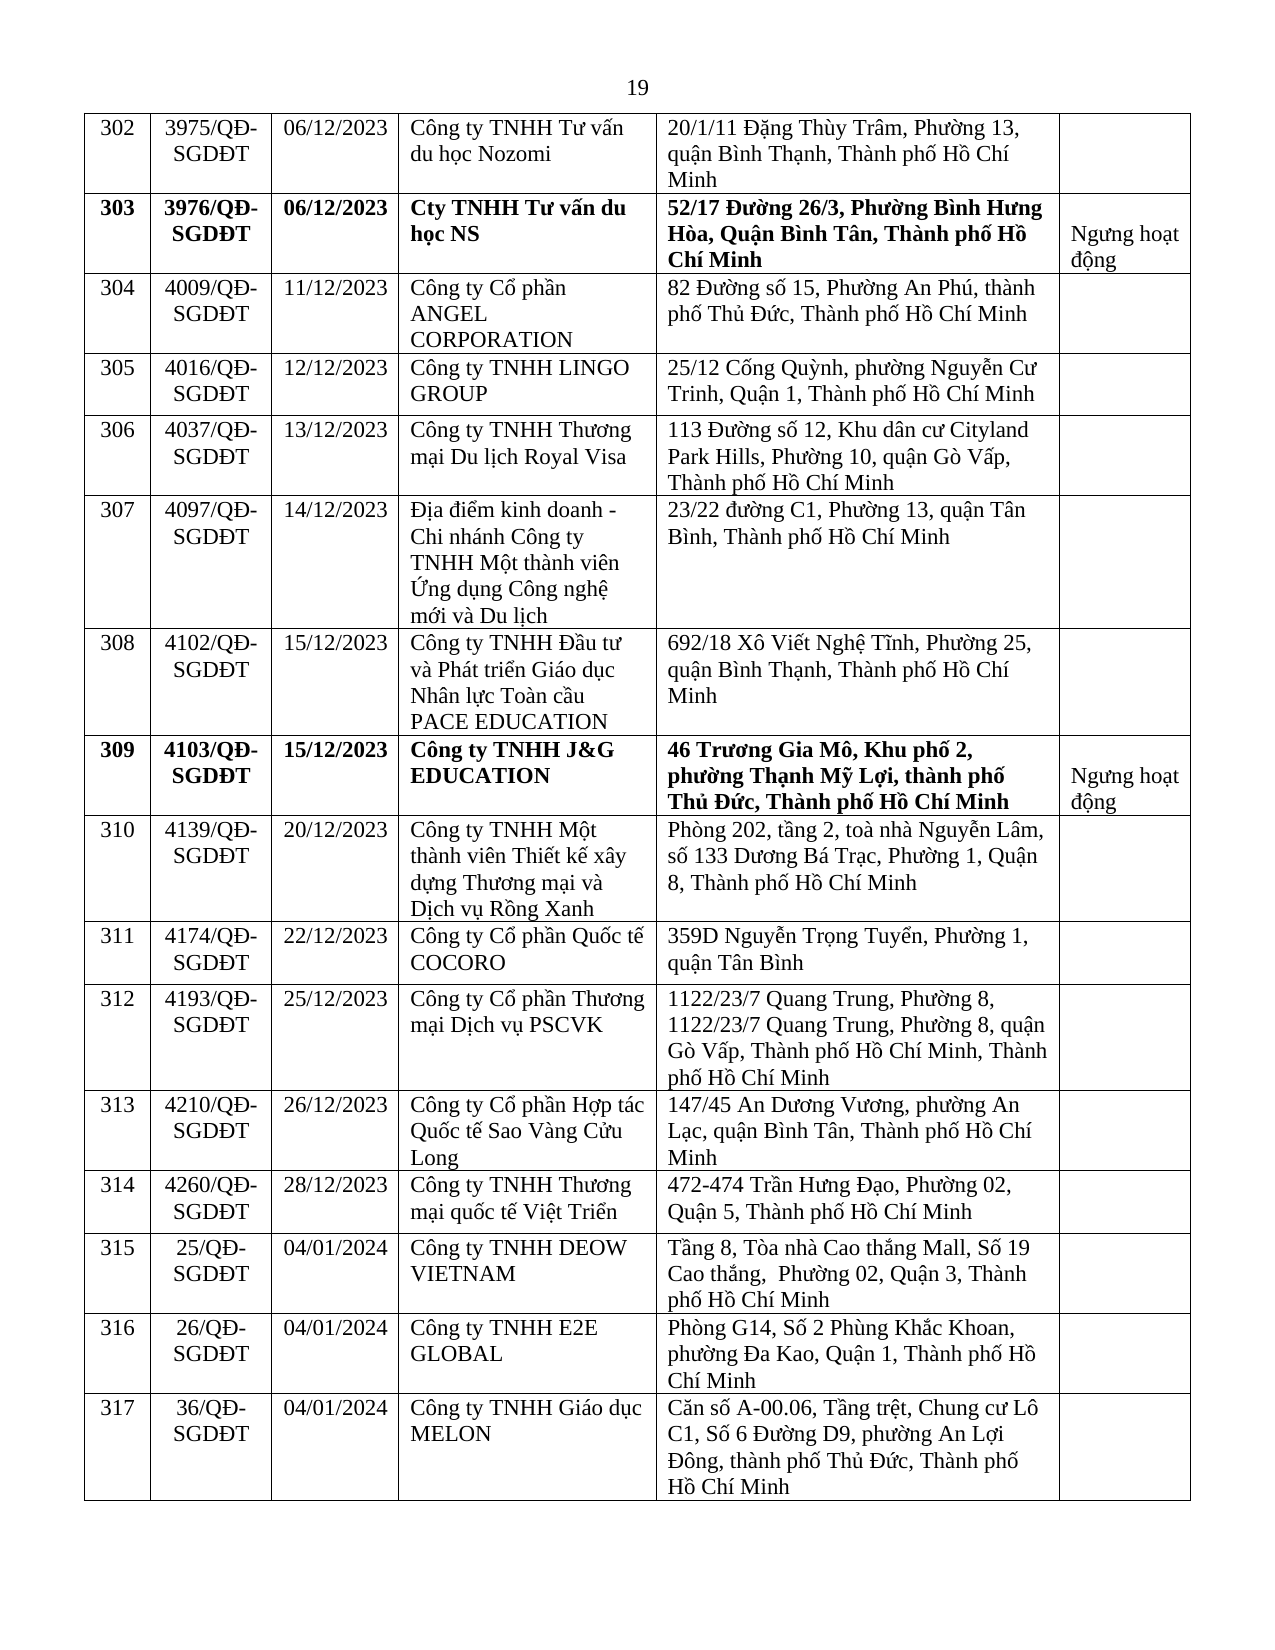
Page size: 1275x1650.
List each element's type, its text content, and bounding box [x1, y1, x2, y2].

table_cell Công ty Cổ phần Thương mại Dịch vụ PSCVK [399, 985, 656, 1090]
table_cell 14/12/2023 [272, 496, 398, 628]
table_cell 1122/23/7 Quang Trung, Phường 8, 1122/23/7 Quang Trung, Phường 8, quận Gò Vấp, Thành phố Hồ Chí Minh, Thành phố Hồ Chí Minh [657, 985, 1059, 1090]
table_cell Công ty TNHH DEOW VIETNAM [399, 1234, 656, 1313]
table_cell Ngưng hoạt động [1060, 736, 1190, 815]
table_cell Công ty TNHH Đầu tư và Phát triển Giáo dục Nhân lực Toàn cầu PACE EDUCATION [399, 629, 656, 735]
table_cell 22/12/2023 [272, 922, 398, 984]
table_cell [1060, 354, 1190, 415]
table_cell 15/12/2023 [272, 736, 398, 815]
table_cell 3975/QĐ-SGDĐT [151, 114, 271, 193]
table_cell 4193/QĐ-SGDĐT [151, 985, 271, 1090]
table_cell Phòng G14, Số 2 Phùng Khắc Khoan, phường Đa Kao, Quận 1, Thành phố Hồ Chí Minh [657, 1314, 1059, 1393]
table_cell 305 [85, 354, 150, 415]
table_cell Phòng 202, tầng 2, toà nhà Nguyễn Lâm, số 133 Dương Bá Trạc, Phường 1, Quận 8, Thành phố Hồ Chí Minh [657, 816, 1059, 921]
table_cell [1060, 1171, 1190, 1233]
table_cell 15/12/2023 [272, 629, 398, 735]
table_cell Công ty TNHH J&G EDUCATION [399, 736, 656, 815]
table_cell [1060, 816, 1190, 921]
table_cell [1060, 114, 1190, 193]
table_cell Công ty TNHH Một thành viên Thiết kế xây dựng Thương mại và Dịch vụ Rồng Xanh [399, 816, 656, 921]
table_cell Công ty TNHH Giáo dục MELON [399, 1394, 656, 1499]
table_cell [1060, 1234, 1190, 1313]
table_cell [1060, 416, 1190, 495]
table_cell 4097/QĐ-SGDĐT [151, 496, 271, 628]
table_cell Công ty TNHH Thương mại Du lịch Royal Visa [399, 416, 656, 495]
table_cell 04/01/2024 [272, 1314, 398, 1393]
table_cell Công ty Cổ phần Quốc tế COCORO [399, 922, 656, 984]
table_cell 26/QĐ-SGDĐT [151, 1314, 271, 1393]
table_cell Cty TNHH Tư vấn du học NS [399, 194, 656, 273]
table_cell 4009/QĐ-SGDĐT [151, 274, 271, 353]
table_cell 82 Đường số 15, Phường An Phú, thành phố Thủ Đức, Thành phố Hồ Chí Minh [657, 274, 1059, 353]
table_cell 304 [85, 274, 150, 353]
table_cell [1060, 1314, 1190, 1393]
table_cell 28/12/2023 [272, 1171, 398, 1233]
table_cell 317 [85, 1394, 150, 1499]
table_cell 04/01/2024 [272, 1234, 398, 1313]
table_cell 20/1/11 Đặng Thùy Trâm, Phường 13, quận Bình Thạnh, Thành phố Hồ Chí Minh [657, 114, 1059, 193]
table_cell 11/12/2023 [272, 274, 398, 353]
table_cell [1060, 629, 1190, 735]
table_cell 4139/QĐ-SGDĐT [151, 816, 271, 921]
table_cell 4016/QĐ-SGDĐT [151, 354, 271, 415]
table_cell 3976/QĐ-SGDĐT [151, 194, 271, 273]
table_cell Địa điểm kinh doanh - Chi nhánh Công ty TNHH Một thành viên Ứng dụng Công nghệ mới và Du lịch [399, 496, 656, 628]
table_cell [1060, 274, 1190, 353]
table_cell 25/12/2023 [272, 985, 398, 1090]
table_cell Công ty Cổ phần Hợp tác Quốc tế Sao Vàng Cửu Long [399, 1091, 656, 1170]
table_cell 13/12/2023 [272, 416, 398, 495]
table_cell 12/12/2023 [272, 354, 398, 415]
table_cell 20/12/2023 [272, 816, 398, 921]
table_cell 692/18 Xô Viết Nghệ Tĩnh, Phường 25, quận Bình Thạnh, Thành phố Hồ Chí Minh [657, 629, 1059, 735]
table_cell 303 [85, 194, 150, 273]
table_cell Công ty TNHH LINGO GROUP [399, 354, 656, 415]
table_cell Công ty TNHH E2E GLOBAL [399, 1314, 656, 1393]
table_cell [1060, 1091, 1190, 1170]
table_cell Công ty Cổ phần ANGEL CORPORATION [399, 274, 656, 353]
table_cell 4210/QĐ-SGDĐT [151, 1091, 271, 1170]
table_cell Ngưng hoạt động [1060, 194, 1190, 273]
table_cell 06/12/2023 [272, 114, 398, 193]
table_cell 04/01/2024 [272, 1394, 398, 1499]
table_cell 23/22 đường C1, Phường 13, quận Tân Bình, Thành phố Hồ Chí Minh [657, 496, 1059, 628]
table_cell 06/12/2023 [272, 194, 398, 273]
table_cell 4037/QĐ-SGDĐT [151, 416, 271, 495]
table_cell 311 [85, 922, 150, 984]
table_cell [1060, 496, 1190, 628]
table_cell 308 [85, 629, 150, 735]
table_cell Căn số A-00.06, Tầng trệt, Chung cư Lô C1, Số 6 Đường D9, phường An Lợi Đông, thành phố Thủ Đức, Thành phố Hồ Chí Minh [657, 1394, 1059, 1499]
table_cell [1060, 922, 1190, 984]
table_cell 25/12 Cống Quỳnh, phường Nguyễn Cư Trinh, Quận 1, Thành phố Hồ Chí Minh [657, 354, 1059, 415]
table_cell 307 [85, 496, 150, 628]
table_cell 4102/QĐ-SGDĐT [151, 629, 271, 735]
table_cell 4174/QĐ-SGDĐT [151, 922, 271, 984]
table_cell 147/45 An Dương Vương, phường An Lạc, quận Bình Tân, Thành phố Hồ Chí Minh [657, 1091, 1059, 1170]
table_cell 302 [85, 114, 150, 193]
table_cell [1060, 1394, 1190, 1499]
table_cell 52/17 Đường 26/3, Phường Bình Hưng Hòa, Quận Bình Tân, Thành phố Hồ Chí Minh [657, 194, 1059, 273]
table_cell 46 Trương Gia Mô, Khu phố 2, phường Thạnh Mỹ Lợi, thành phố Thủ Đức, Thành phố Hồ Chí Minh [657, 736, 1059, 815]
table_cell 472-474 Trần Hưng Đạo, Phường 02, Quận 5, Thành phố Hồ Chí Minh [657, 1171, 1059, 1233]
table_cell 113 Đường số 12, Khu dân cư Cityland Park Hills, Phường 10, quận Gò Vấp, Thành phố Hồ Chí Minh [657, 416, 1059, 495]
table_cell 25/QĐ-SGDĐT [151, 1234, 271, 1313]
table_cell 36/QĐ-SGDĐT [151, 1394, 271, 1499]
table_cell 310 [85, 816, 150, 921]
table_cell 359D Nguyễn Trọng Tuyển, Phường 1, quận Tân Bình [657, 922, 1059, 984]
table_cell 315 [85, 1234, 150, 1313]
table_cell 314 [85, 1171, 150, 1233]
table_cell Tầng 8, Tòa nhà Cao thắng Mall, Số 19 Cao thắng, Phường 02, Quận 3, Thành phố Hồ Chí Minh [657, 1234, 1059, 1313]
table_cell 309 [85, 736, 150, 815]
table_cell 26/12/2023 [272, 1091, 398, 1170]
table_cell 312 [85, 985, 150, 1090]
table_cell [1060, 985, 1190, 1090]
table_cell 4260/QĐ-SGDĐT [151, 1171, 271, 1233]
table_cell Công ty TNHH Thương mại quốc tế Việt Triển [399, 1171, 656, 1233]
table_cell 4103/QĐ-SGDĐT [151, 736, 271, 815]
table_cell 313 [85, 1091, 150, 1170]
table_cell 316 [85, 1314, 150, 1393]
table_cell 306 [85, 416, 150, 495]
table_cell Công ty TNHH Tư vấn du học Nozomi [399, 114, 656, 193]
